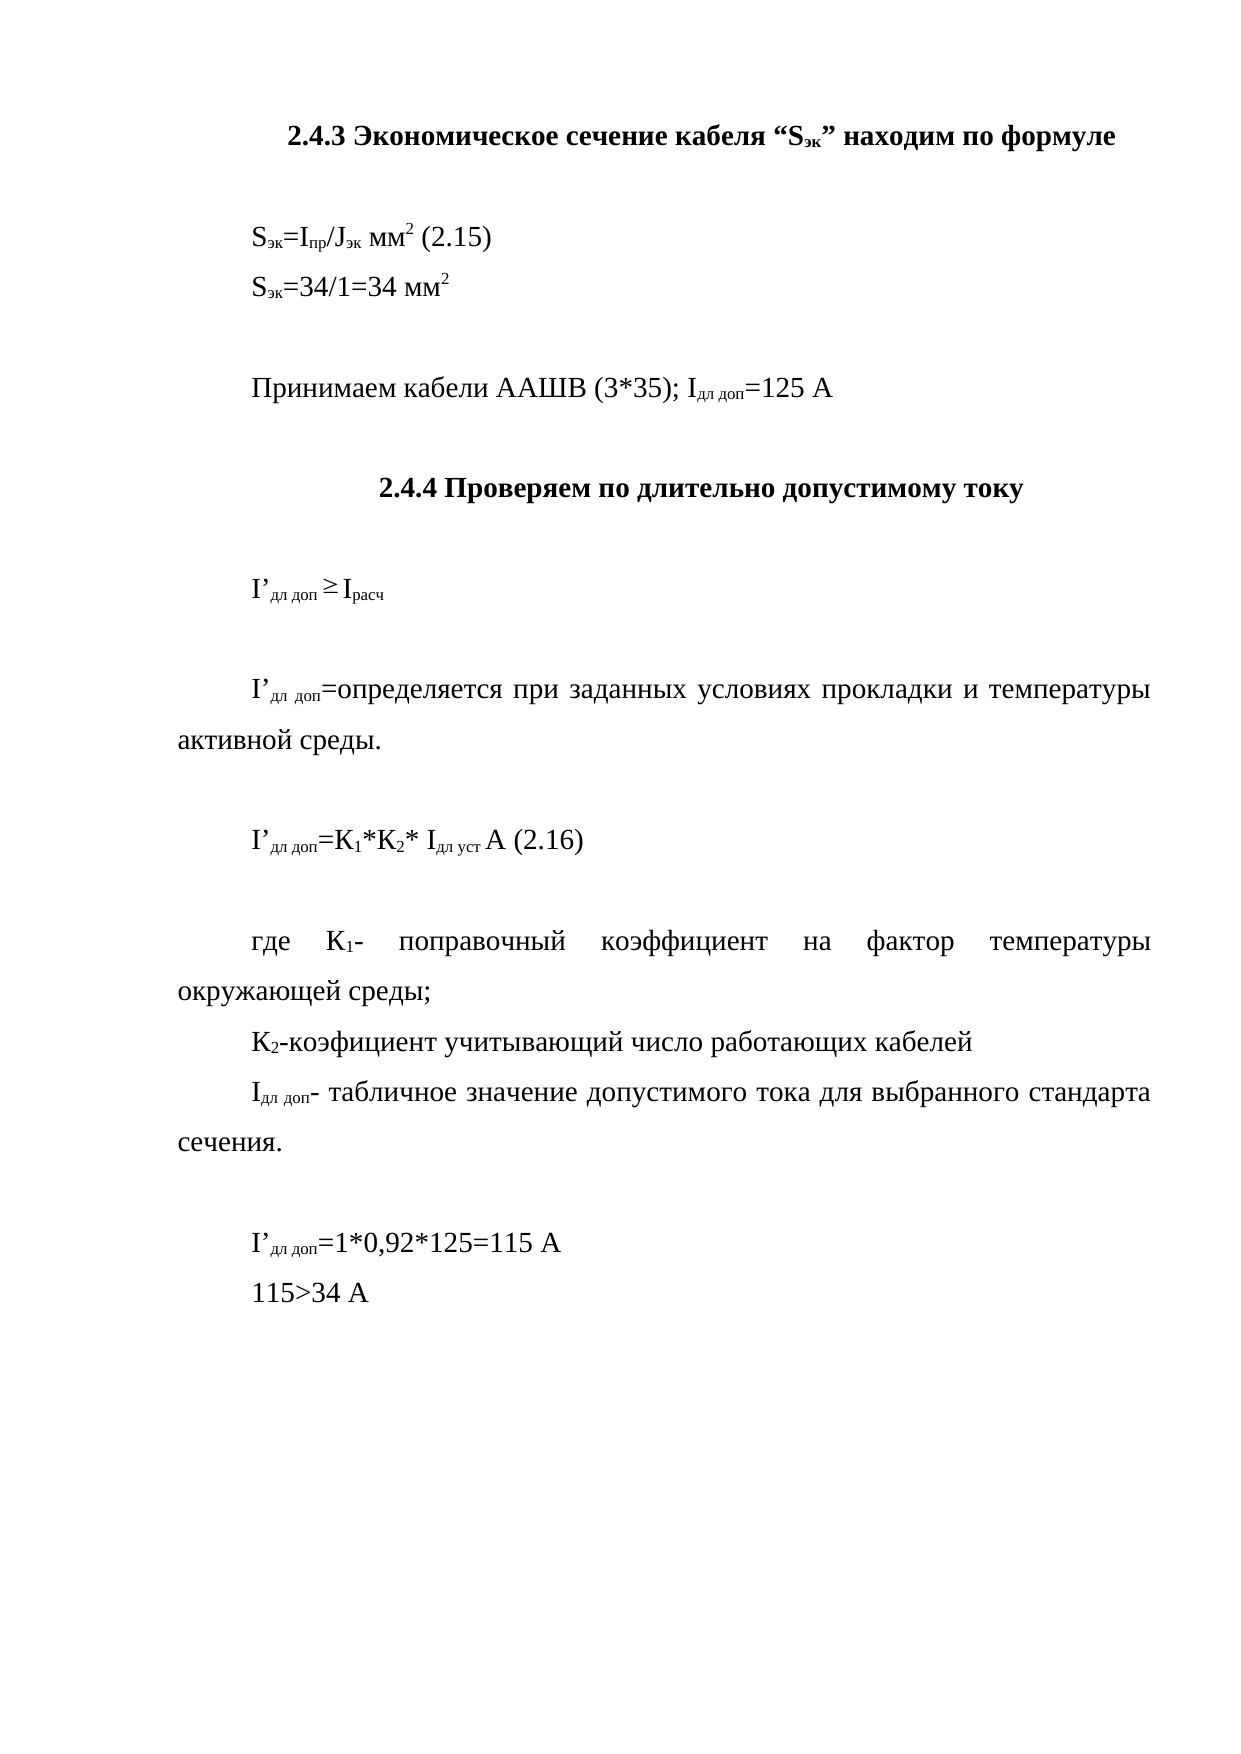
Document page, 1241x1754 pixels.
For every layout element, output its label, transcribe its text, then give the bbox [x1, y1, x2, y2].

text I’дл доп=1*0,92*125=115 А [177, 1225, 1152, 1258]
text 2.4.3 Экономическое сечение кабеля “Sэк” находим по формуле [177, 118, 1152, 152]
text 115>34 А [177, 1275, 1152, 1309]
text Принимаем кабели ААШВ (3*35); Iдл доп=125 А [177, 370, 1152, 403]
text Sэк=Iпр/Jэк мм2 (2.15) [177, 219, 1152, 252]
text I’дл доп=определяется при заданных условиях прокладки и температуры активной среды. [177, 672, 1152, 755]
text I’дл доп=К1*К2* Iдл уст А (2.16) [177, 822, 1152, 856]
text Iдл доп- табличное значение допустимого тока для выбранного стандарта сечения. [177, 1074, 1152, 1158]
text Sэк=34/1=34 мм2 [177, 269, 1152, 303]
text I’дл доп Iрасч [177, 571, 1152, 604]
text где К1- поправочный коэффициент на фактор температуры окружающей среды; [177, 923, 1152, 1007]
text 2.4.4 Проверяем по длительно допустимому току [177, 470, 1152, 504]
text К2-коэфициент учитывающий число работающих кабелей [177, 1024, 1152, 1057]
